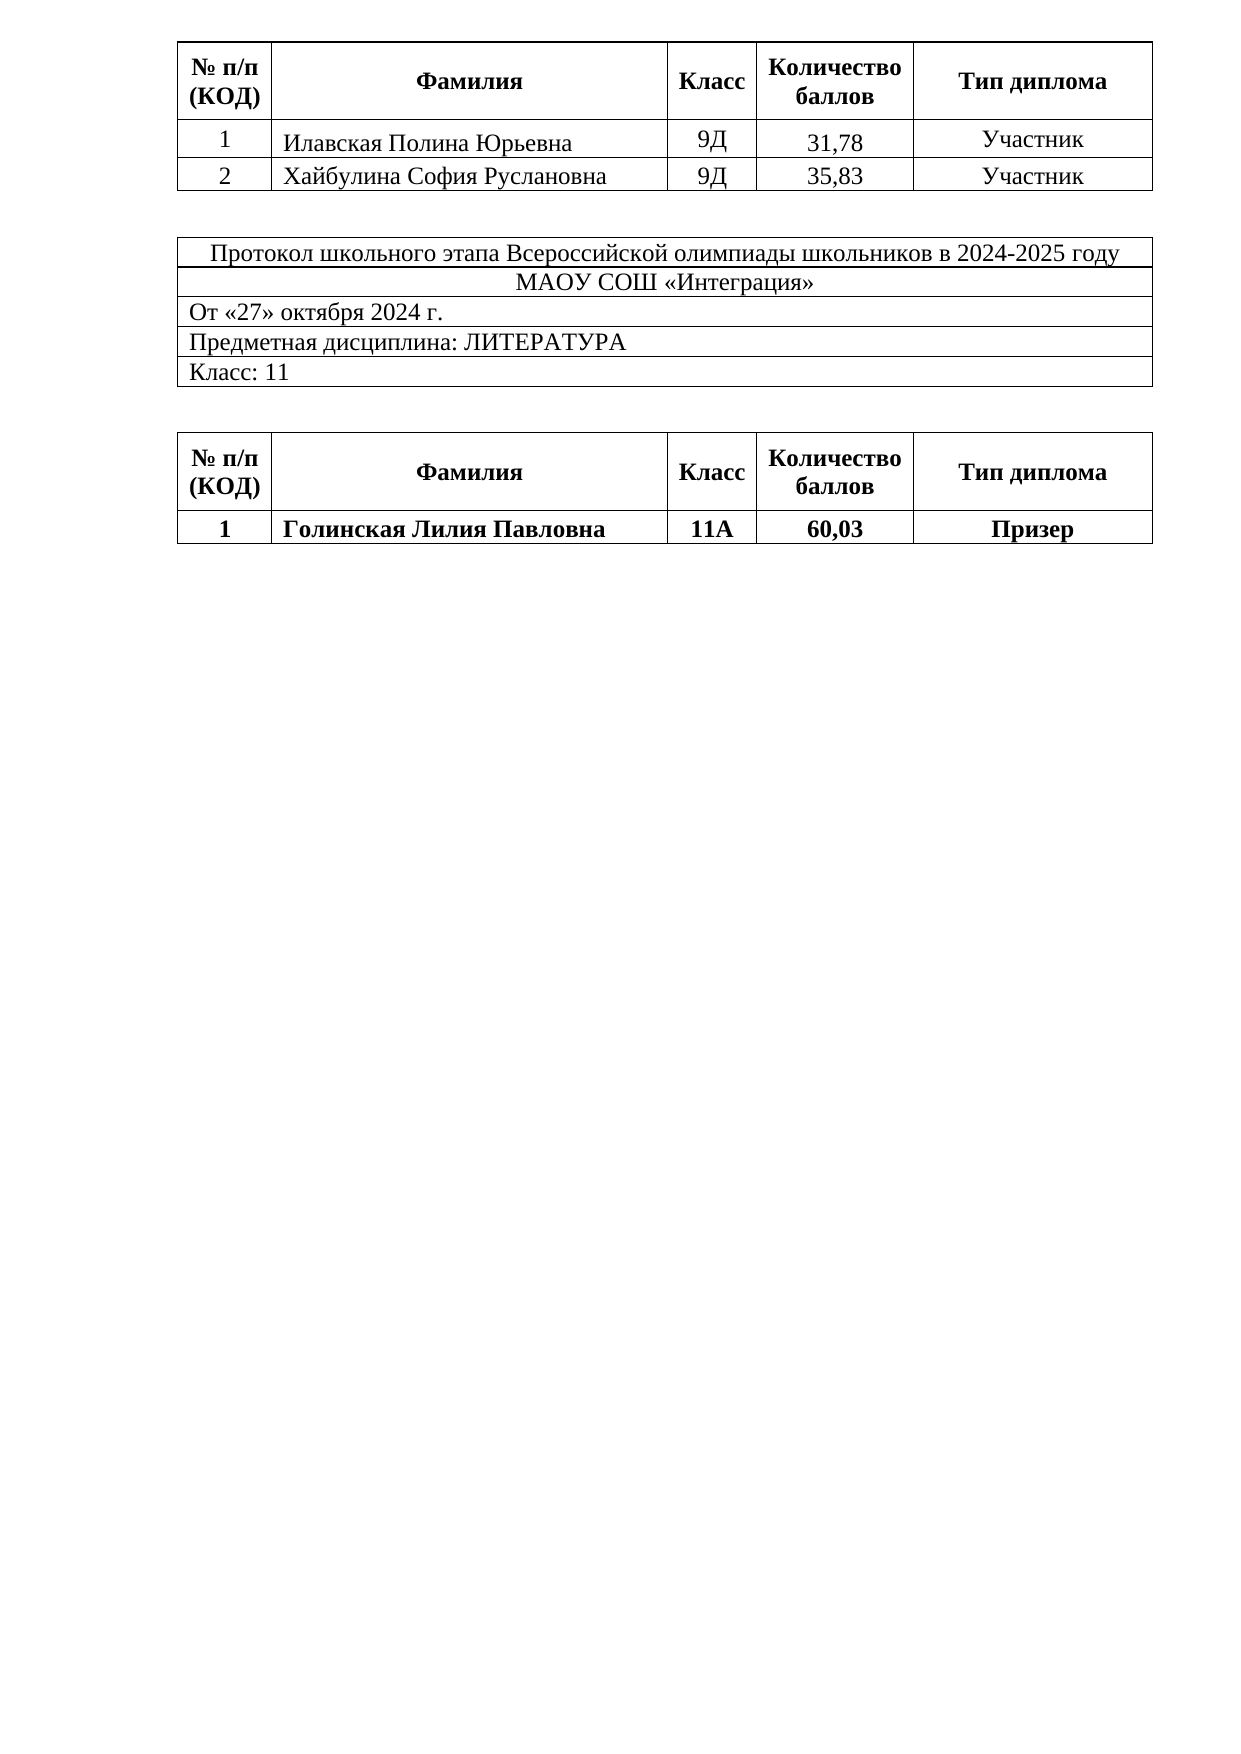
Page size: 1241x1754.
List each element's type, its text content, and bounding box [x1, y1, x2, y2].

table_cell 1 [178, 120, 271, 157]
table_cell Илавская Полина Юрьевна [272, 120, 667, 157]
table_cell От «27» октября 2024 г. [178, 297, 1152, 326]
table_cell 35,83 [757, 158, 913, 190]
table_cell Участник [914, 158, 1152, 190]
table_header Количество баллов [757, 433, 913, 510]
table_cell Класс: 11 [178, 357, 1152, 386]
table_header Фамилия [272, 43, 667, 119]
table_cell 31,78 [757, 120, 913, 157]
table_cell 60,03 [757, 511, 913, 543]
table_header Тип диплома [914, 43, 1152, 119]
table_header № п/п (КОД) [178, 43, 271, 119]
table_header Количество баллов [757, 43, 913, 119]
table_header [178, 238, 1152, 266]
table_cell Призер [914, 511, 1152, 543]
table_cell 9Д [668, 158, 756, 190]
table_header Фамилия [272, 433, 667, 510]
table_header № п/п (КОД) [178, 433, 271, 510]
table_cell Хайбулина София Руслановна [272, 158, 667, 190]
table_header Класс [668, 43, 756, 119]
table_cell 11А [668, 511, 756, 543]
table_cell 1 [178, 511, 271, 543]
table_cell Участник [914, 120, 1152, 157]
table_cell 2 [178, 158, 271, 190]
table_header Класс [668, 433, 756, 510]
table_header Тип диплома [914, 433, 1152, 510]
table_cell МАОУ СОШ «Интеграция» [178, 268, 1152, 296]
table_cell Голинская Лилия Павловна [272, 511, 667, 543]
table_cell 9Д [668, 120, 756, 157]
table_cell Предметная дисциплина: ЛИТЕРАТУРА [178, 327, 1152, 356]
